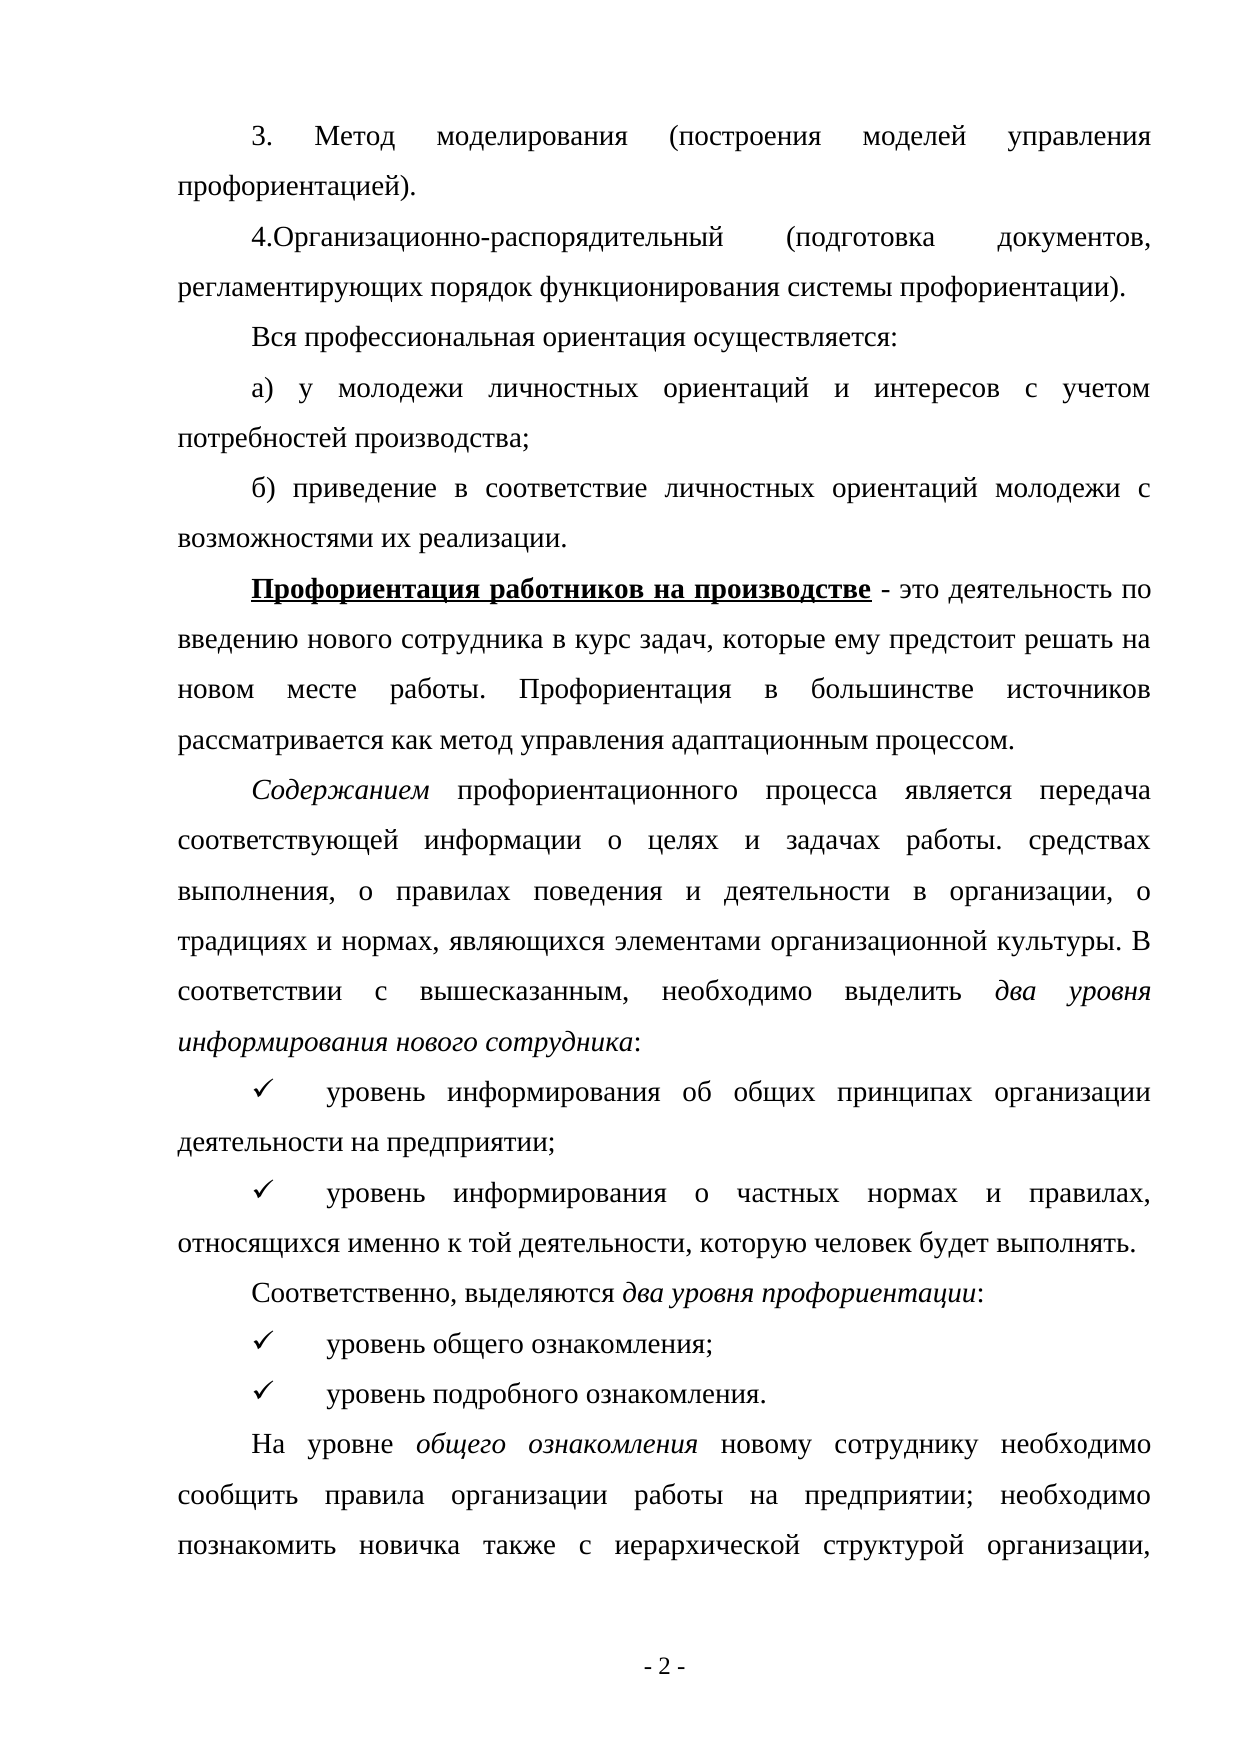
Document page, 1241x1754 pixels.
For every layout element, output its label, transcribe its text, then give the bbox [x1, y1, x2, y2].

text Профориентация работников на производстве - это деятельность по введению нового сотрудника в курс задач, которые ему предстоит решать на новом месте работы. Профориентация в большинстве источников рассматривается как метод управления адаптационным процессом. [177, 571, 1152, 755]
text Соответственно, выделяются два уровня профориентации: [177, 1276, 1152, 1309]
text Вся профессиональная ориентация осуществляется: [177, 319, 1152, 353]
text 3. Метод моделирования (построения моделей управления профориентацией). [177, 118, 1152, 202]
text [177, 1427, 1152, 1561]
list уровень информирования об общих принципах организации деятельности на предприятии; [177, 1074, 1152, 1158]
list уровень информирования о частных нормах и правилах, относящихся именно к той деятельности, которую человек будет выполнять. [177, 1175, 1152, 1259]
list уровень общего ознакомления; [177, 1326, 1152, 1359]
text Содержанием профориентационного процесса является передача соответствующей информации о целях и задачах работы. средствах выполнения, о правилах поведения и деятельности в организации, о традициях и нормах, являющихся элементами организационной культуры. В соответствии с вышесказанным, необходимо выделить два уровня информирования нового сотрудника: [177, 772, 1152, 1057]
list уровень подробного ознакомления. [177, 1376, 1152, 1410]
text б) приведение в соответствие личностных ориентаций молодежи с возможностями их реализации. [177, 470, 1152, 554]
text 4.Организационно-распорядительный (подготовка документов, регламентирующих порядок функционирования системы профориентации). [177, 219, 1152, 303]
text а) у молодежи личностных ориентаций и интересов с учетом потребностей производства; [177, 370, 1152, 453]
